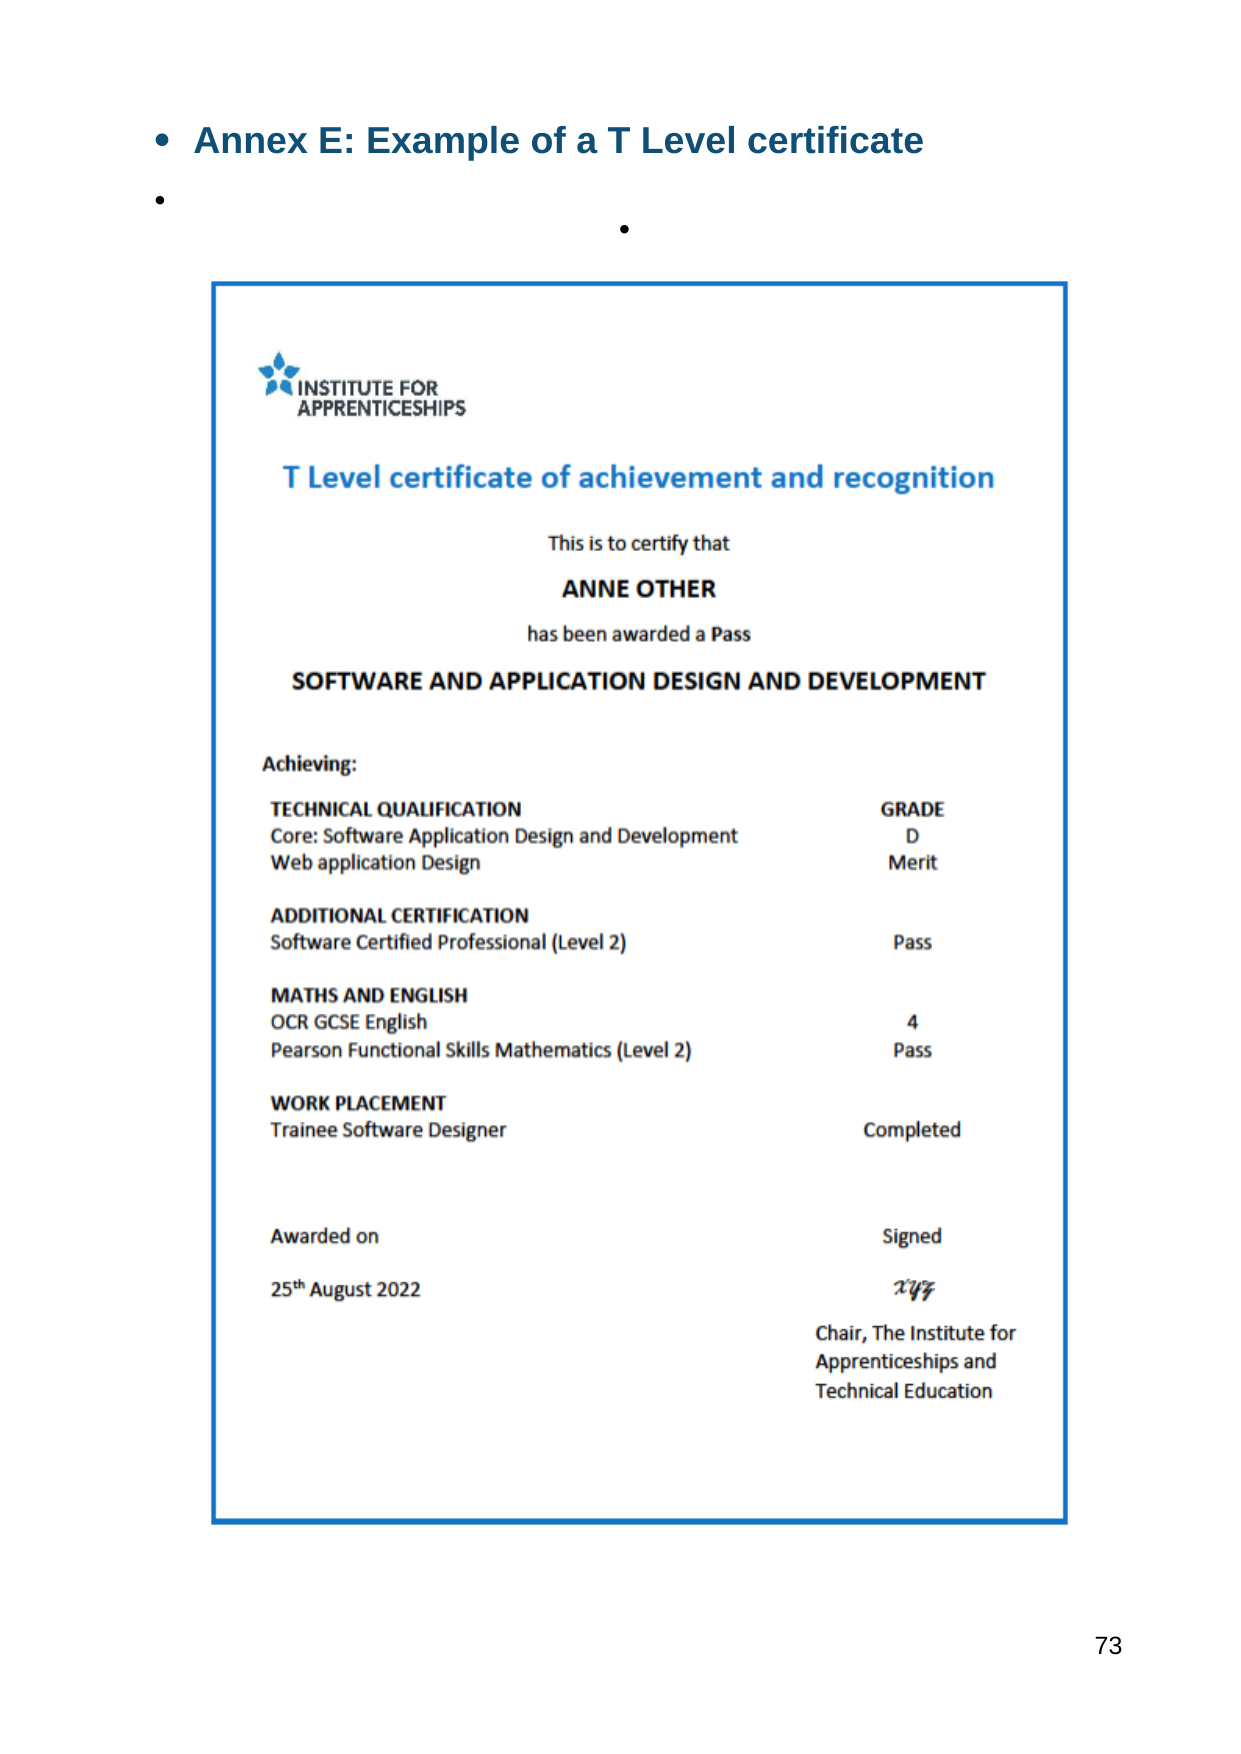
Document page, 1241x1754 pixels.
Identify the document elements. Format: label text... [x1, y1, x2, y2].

subtitle Annex E: Example of a T Level certificate [156, 118, 1122, 161]
